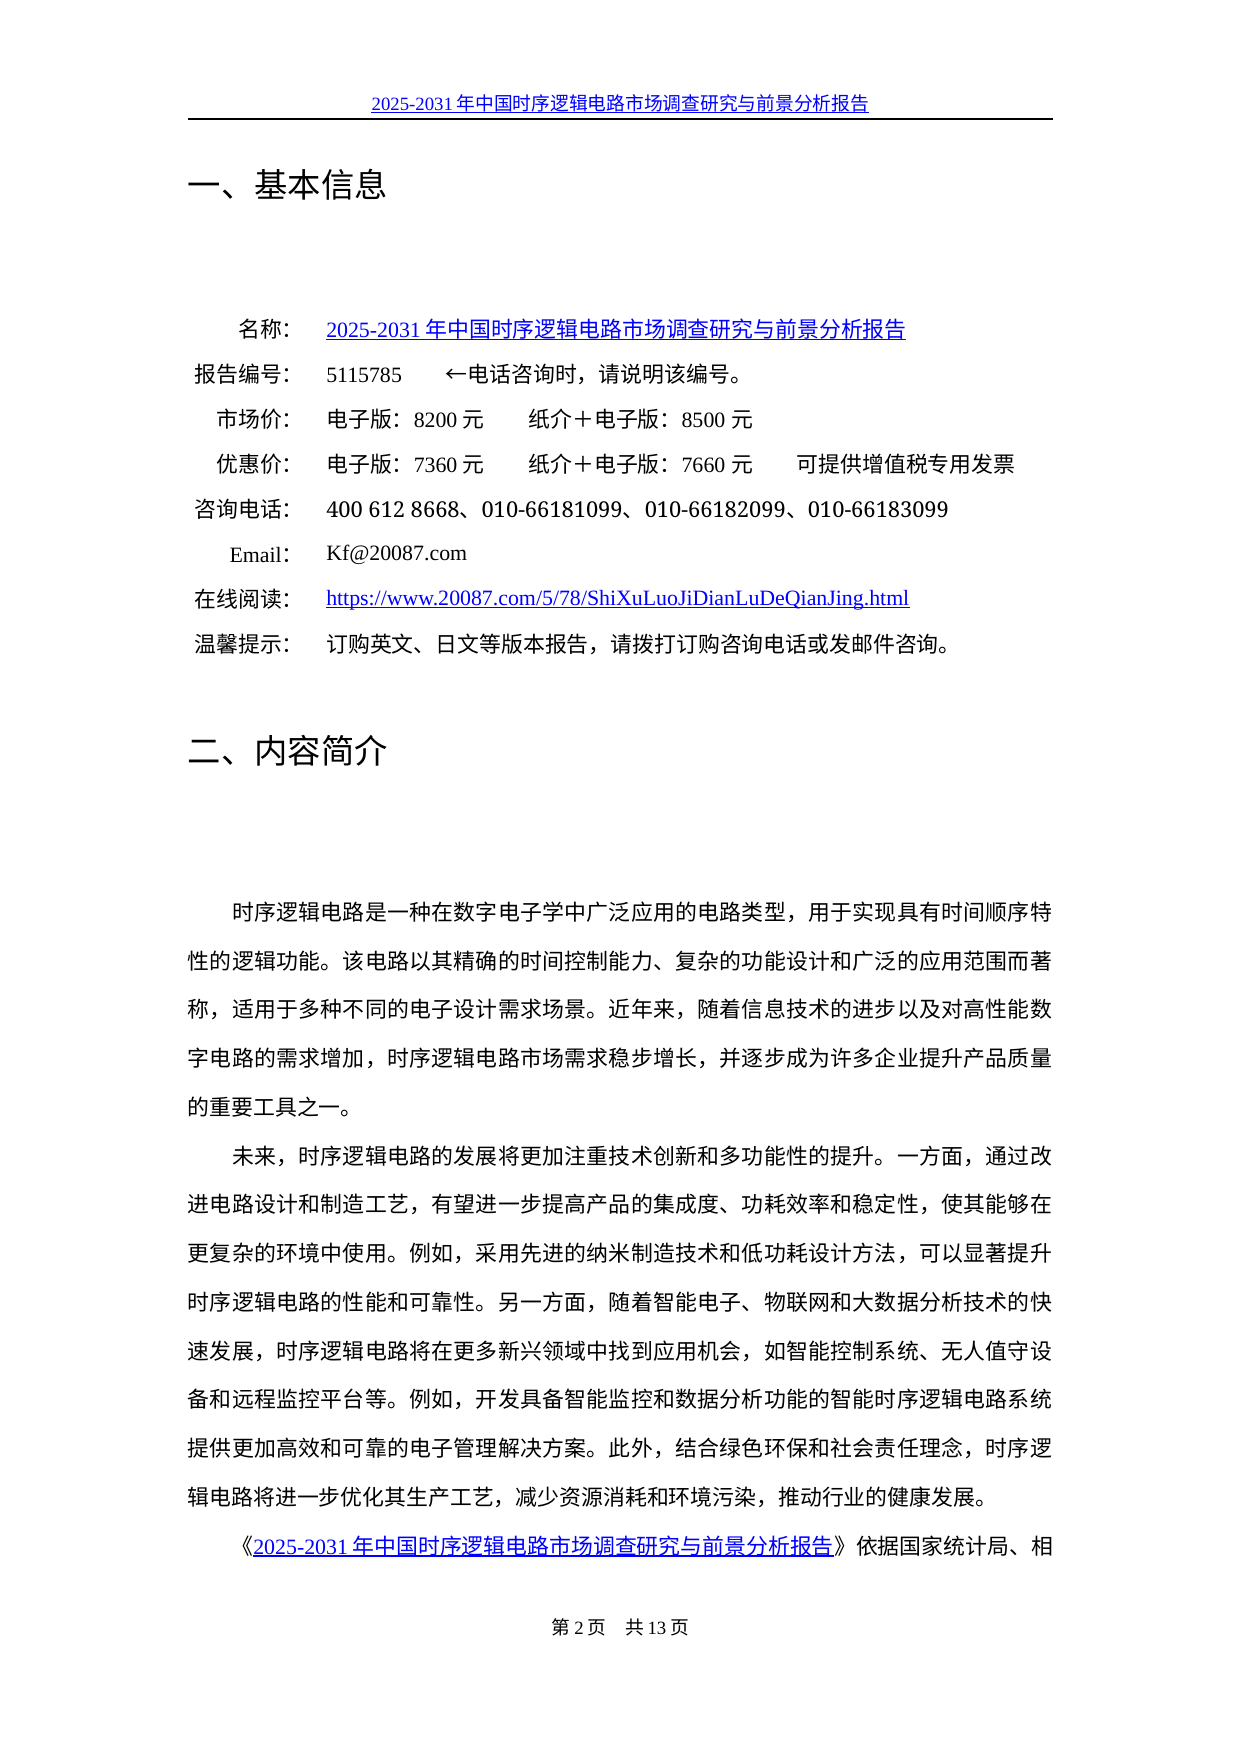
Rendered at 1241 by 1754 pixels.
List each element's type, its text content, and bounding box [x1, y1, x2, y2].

table_header 2025-2031年中国时序逻辑电路市场调查研究与前景分析报告 [315, 312, 1073, 357]
table_cell 咨询电话： [167, 492, 315, 537]
table_cell 订购英文、日文等版本报告，请拨打订购咨询电话或发邮件咨询。 [315, 627, 1073, 672]
table_cell 优惠价： [167, 447, 315, 492]
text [187, 894, 1053, 1561]
table_cell 市场价： [167, 402, 315, 447]
table_cell 电子版：8200 元 纸介＋电子版：8500 元 [315, 402, 1073, 447]
title 一、基本信息 [187, 150, 1053, 215]
table_cell 报告编号： [167, 357, 315, 402]
table_header 名称： [167, 312, 315, 357]
table_cell 在线阅读： [167, 582, 315, 627]
table_cell [315, 582, 1073, 627]
table_cell 电子版：7360 元 纸介＋电子版：7660 元 可提供增值税专用发票 [315, 447, 1073, 492]
table_cell 温馨提示： [167, 627, 315, 672]
table_cell 400 612 8668、010-66181099、010-66182099、010-66183099 [315, 492, 1073, 537]
table_cell Email： [167, 537, 315, 582]
table_cell Kf@20087.com [315, 537, 1073, 582]
table_cell 5115785 ←电话咨询时，请说明该编号。 [315, 357, 1073, 402]
title 二、内容简介 [187, 717, 1053, 782]
